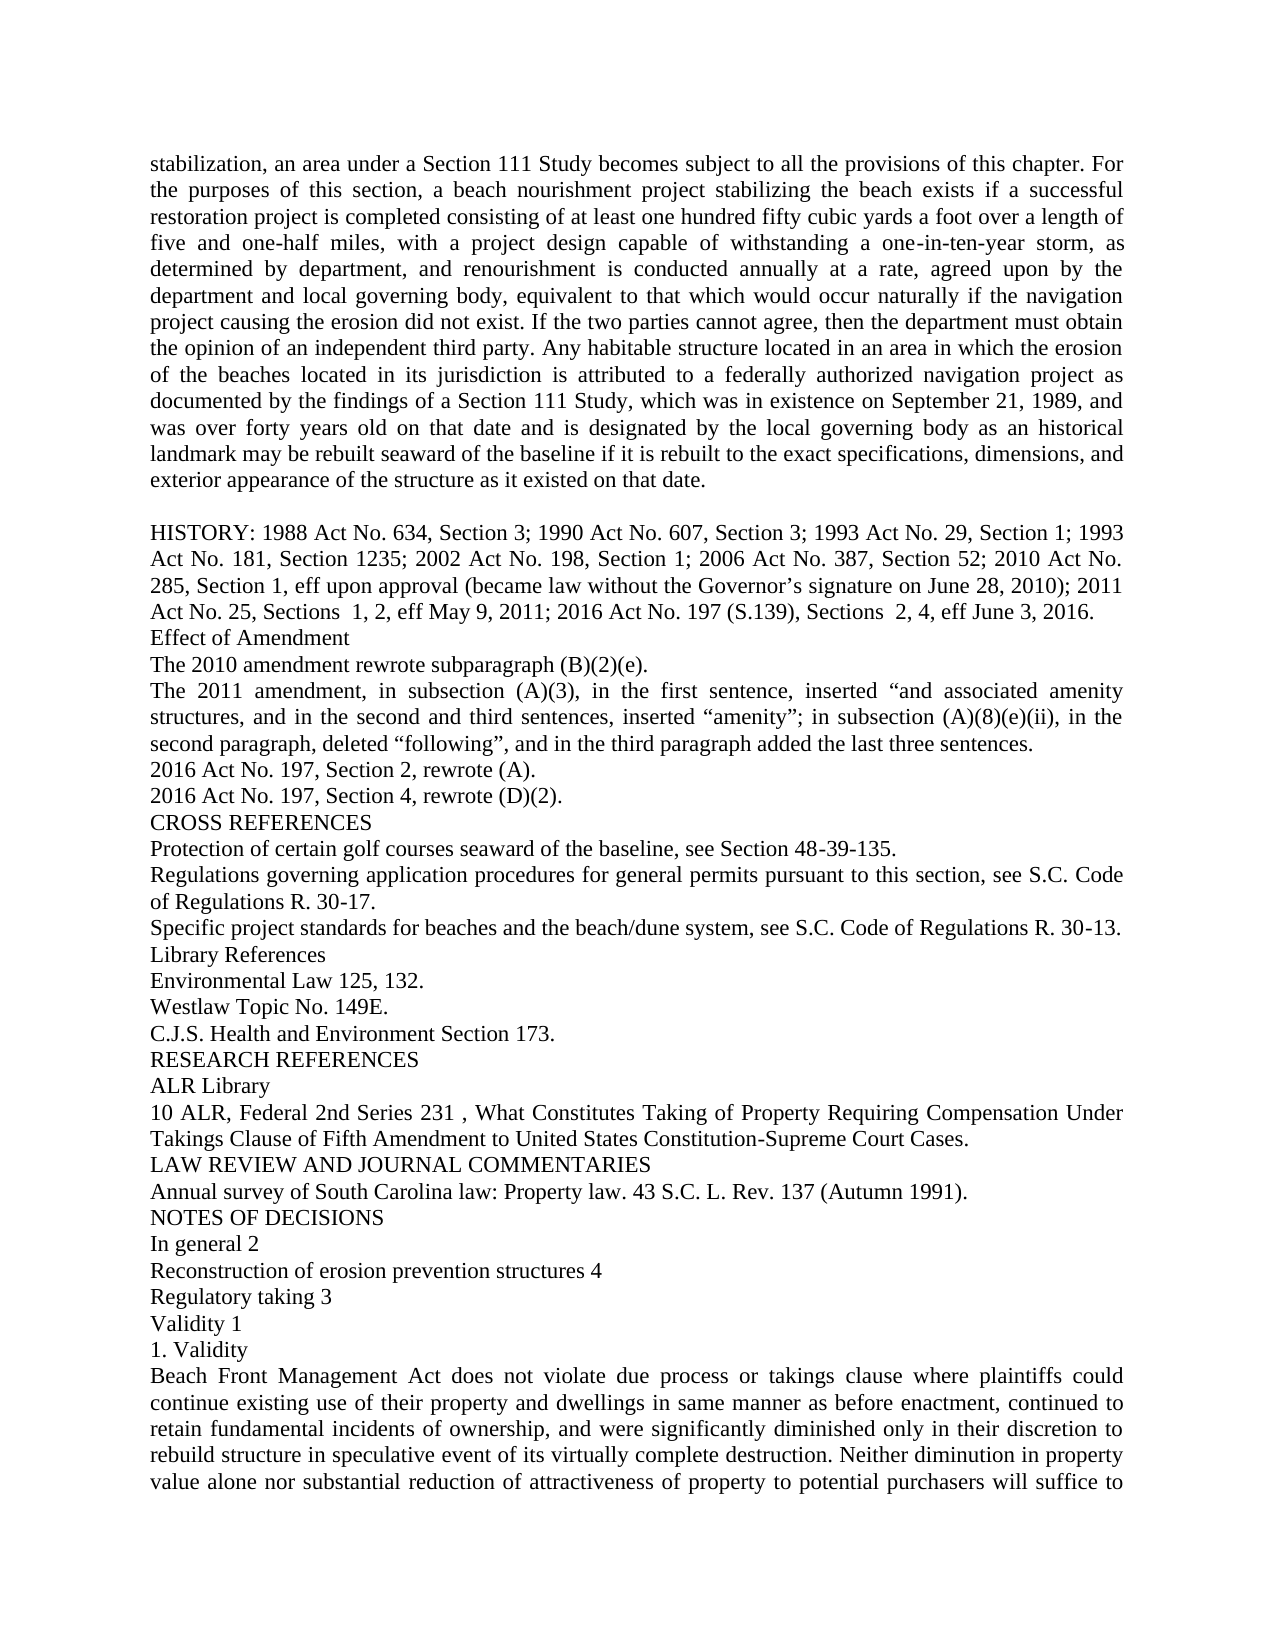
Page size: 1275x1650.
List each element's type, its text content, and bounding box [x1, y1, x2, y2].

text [150, 150, 1125, 493]
text Reconstruction of erosion prevention structures 4 [150, 1257, 1125, 1283]
text ALR Library [150, 1072, 1125, 1099]
text Environmental Law 125, 132. [150, 967, 1125, 993]
text C.J.S. Health and Environment Section 173. [150, 1020, 1125, 1046]
text 2016 Act No. 197, Section 2, rewrote (A). [150, 756, 1125, 782]
text Regulations governing application procedures for general permits pursuant to this section, see S.C. Code of Regulations R. 30-17. [150, 862, 1125, 914]
text Specific project standards for beaches and the beach/dune system, see S.C. Code of Regulations R. 30-13. [150, 914, 1125, 941]
text In general 2 [150, 1231, 1125, 1257]
text Westlaw Topic No. 149E. [150, 993, 1125, 1020]
text LAW REVIEW AND JOURNAL COMMENTARIES [150, 1151, 1125, 1178]
text Library References [150, 941, 1125, 967]
text Effect of Amendment [150, 624, 1125, 651]
text The 2011 amendment, in subsection (A)(3), in the first sentence, inserted “and associated amenity structures, and in the second and third sentences, inserted “amenity”; in subsection (A)(8)(e)(ii), in the second paragraph, deleted “following”, and in the third paragraph added the last three sentences. [150, 677, 1125, 756]
text Annual survey of South Carolina law: Property law. 43 S.C. L. Rev. 137 (Autumn 1991). [150, 1178, 1125, 1204]
text HISTORY: 1988 Act No. 634, Section 3; 1990 Act No. 607, Section 3; 1993 Act No. 29, Section 1; 1993 Act No. 181, Section 1235; 2002 Act No. 198, Section 1; 2006 Act No. 387, Section 52; 2010 Act No. 285, Section 1, eff upon approval (became law without the Governor’s signature on June 28, 2010); 2011 Act No. 25, Sections 1, 2, eff May 9, 2011; 2016 Act No. 197 (S.139), Sections 2, 4, eff June 3, 2016. [150, 519, 1125, 624]
text Protection of certain golf courses seaward of the baseline, see Section 48-39-135. [150, 835, 1125, 862]
text 10 ALR, Federal 2nd Series 231 , What Constitutes Taking of Property Requiring Compensation Under Takings Clause of Fifth Amendment to United States Constitution-Supreme Court Cases. [150, 1099, 1125, 1151]
text 2016 Act No. 197, Section 4, rewrote (D)(2). [150, 782, 1125, 809]
text The 2010 amendment rewrote subparagraph (B)(2)(e). [150, 651, 1125, 677]
text 1. Validity [150, 1336, 1125, 1362]
text RESEARCH REFERENCES [150, 1046, 1125, 1072]
text Regulatory taking 3 [150, 1283, 1125, 1309]
text Validity 1 [150, 1309, 1125, 1336]
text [150, 1362, 1125, 1494]
text CROSS REFERENCES [150, 809, 1125, 835]
text NOTES OF DECISIONS [150, 1204, 1125, 1231]
